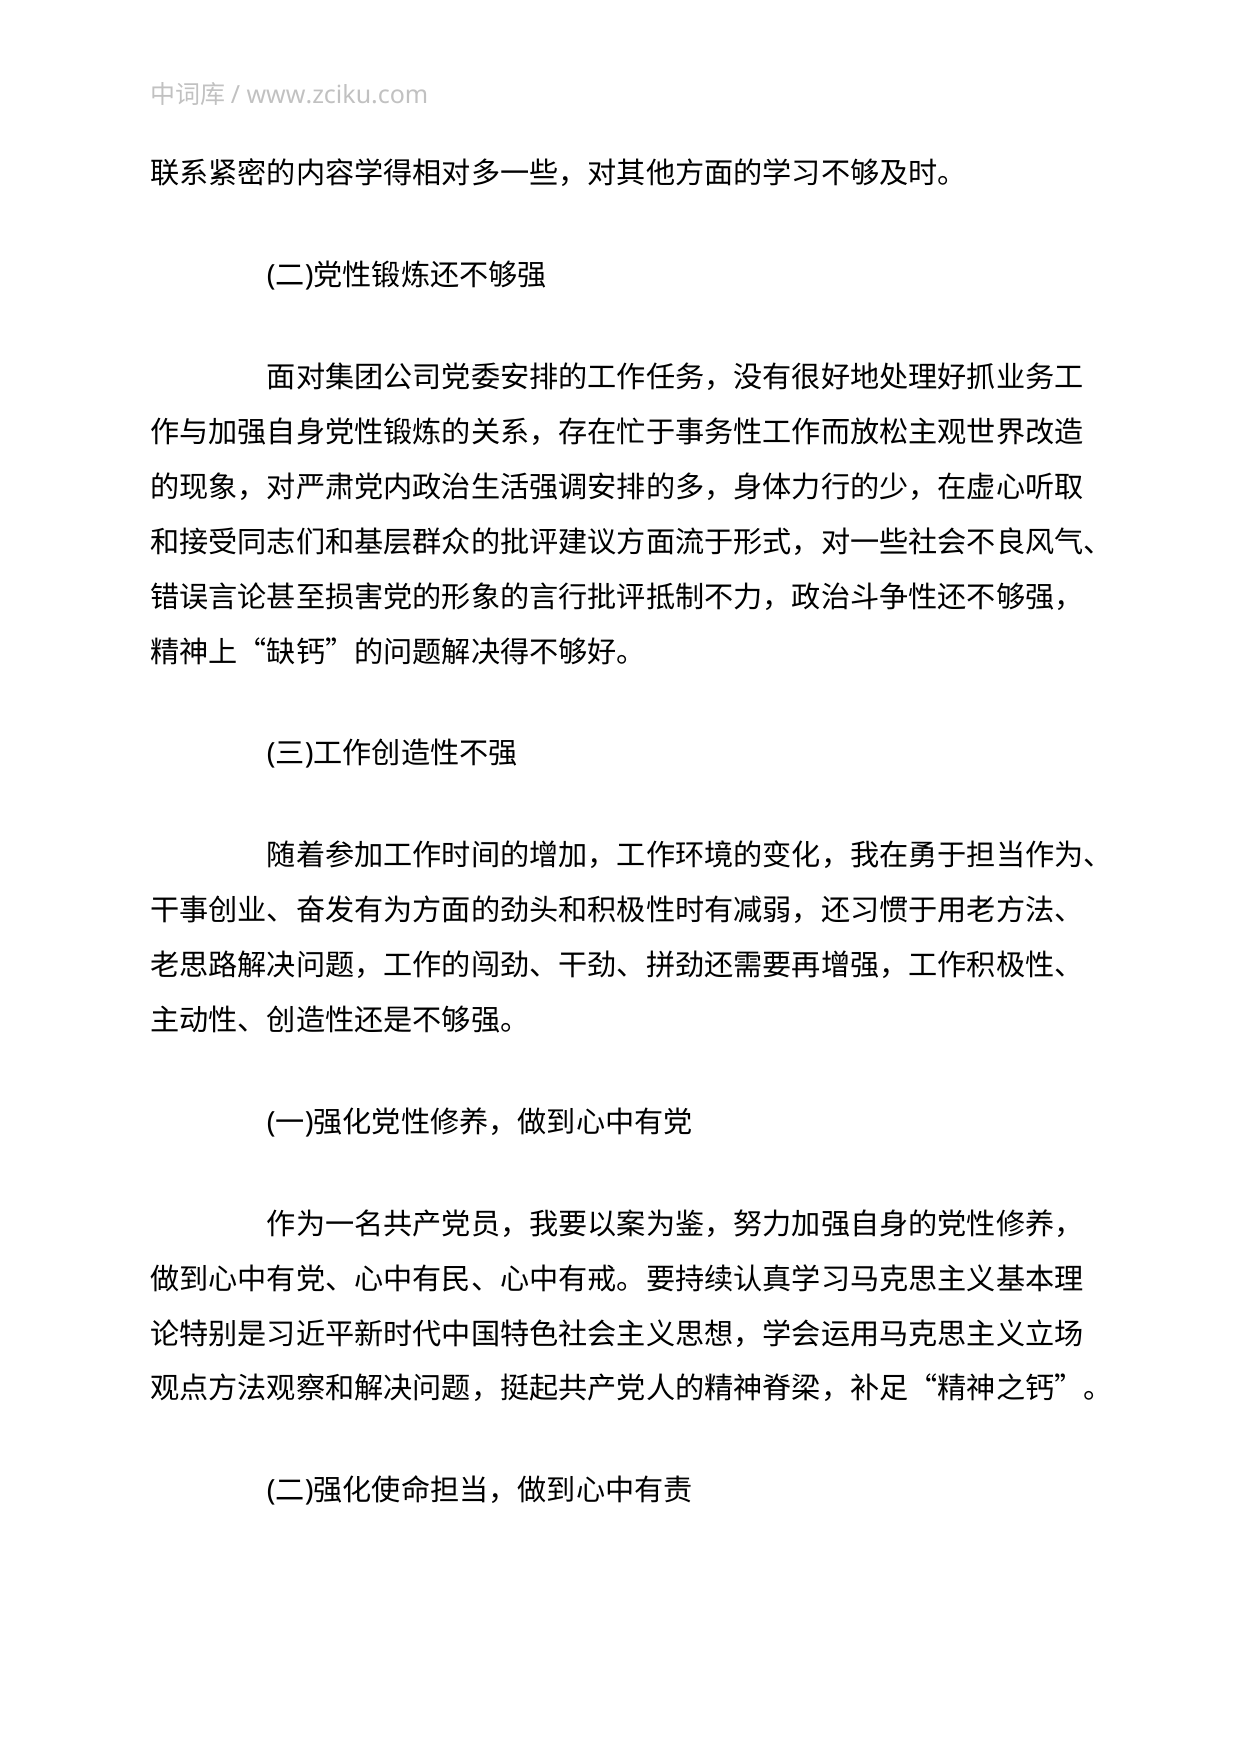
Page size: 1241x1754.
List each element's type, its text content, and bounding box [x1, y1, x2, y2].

text 面对集团公司党委安排的工作任务，没有很好地处理好抓业务工作与加强自身党性锻炼的关系，存在忙于事务性工作而放松主观世界改造的现象，对严肃党内政治生活强调安排的多，身体力行的少，在虚心听取和接受同志们和基层群众的批评建议方面流于形式，对一些社会不良风气、错误言论甚至损害党的形象的言行批评抵制不力，政治斗争性还不够强，精神上“缺钙”的问题解决得不够好。 [150, 354, 1090, 671]
text 随着参加工作时间的增加，工作环境的变化，我在勇于担当作为、干事创业、奋发有为方面的劲头和积极性时有减弱，还习惯于用老方法、老思路解决问题，工作的闯劲、干劲、拼劲还需要再增强，工作积极性、主动性、创造性还是不够强。 [150, 832, 1090, 1039]
text (二)强化使命担当，做到心中有责 [150, 1467, 1090, 1509]
text (三)工作创造性不强 [150, 730, 1090, 772]
text (一)强化党性修养，做到心中有党 [150, 1098, 1090, 1141]
text (二)党性锻炼还不够强 [150, 252, 1090, 294]
text 作为一名共产党员，我要以案为鉴，努力加强自身的党性修养，做到心中有党、心中有民、心中有戒。要持续认真学习马克思主义基本理论特别是习近平新时代中国特色社会主义思想，学会运用马克思主义立场观点方法观察和解决问题，挺起共产党人的精神脊梁，补足“精神之钙”。 [150, 1200, 1090, 1407]
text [150, 150, 1090, 192]
